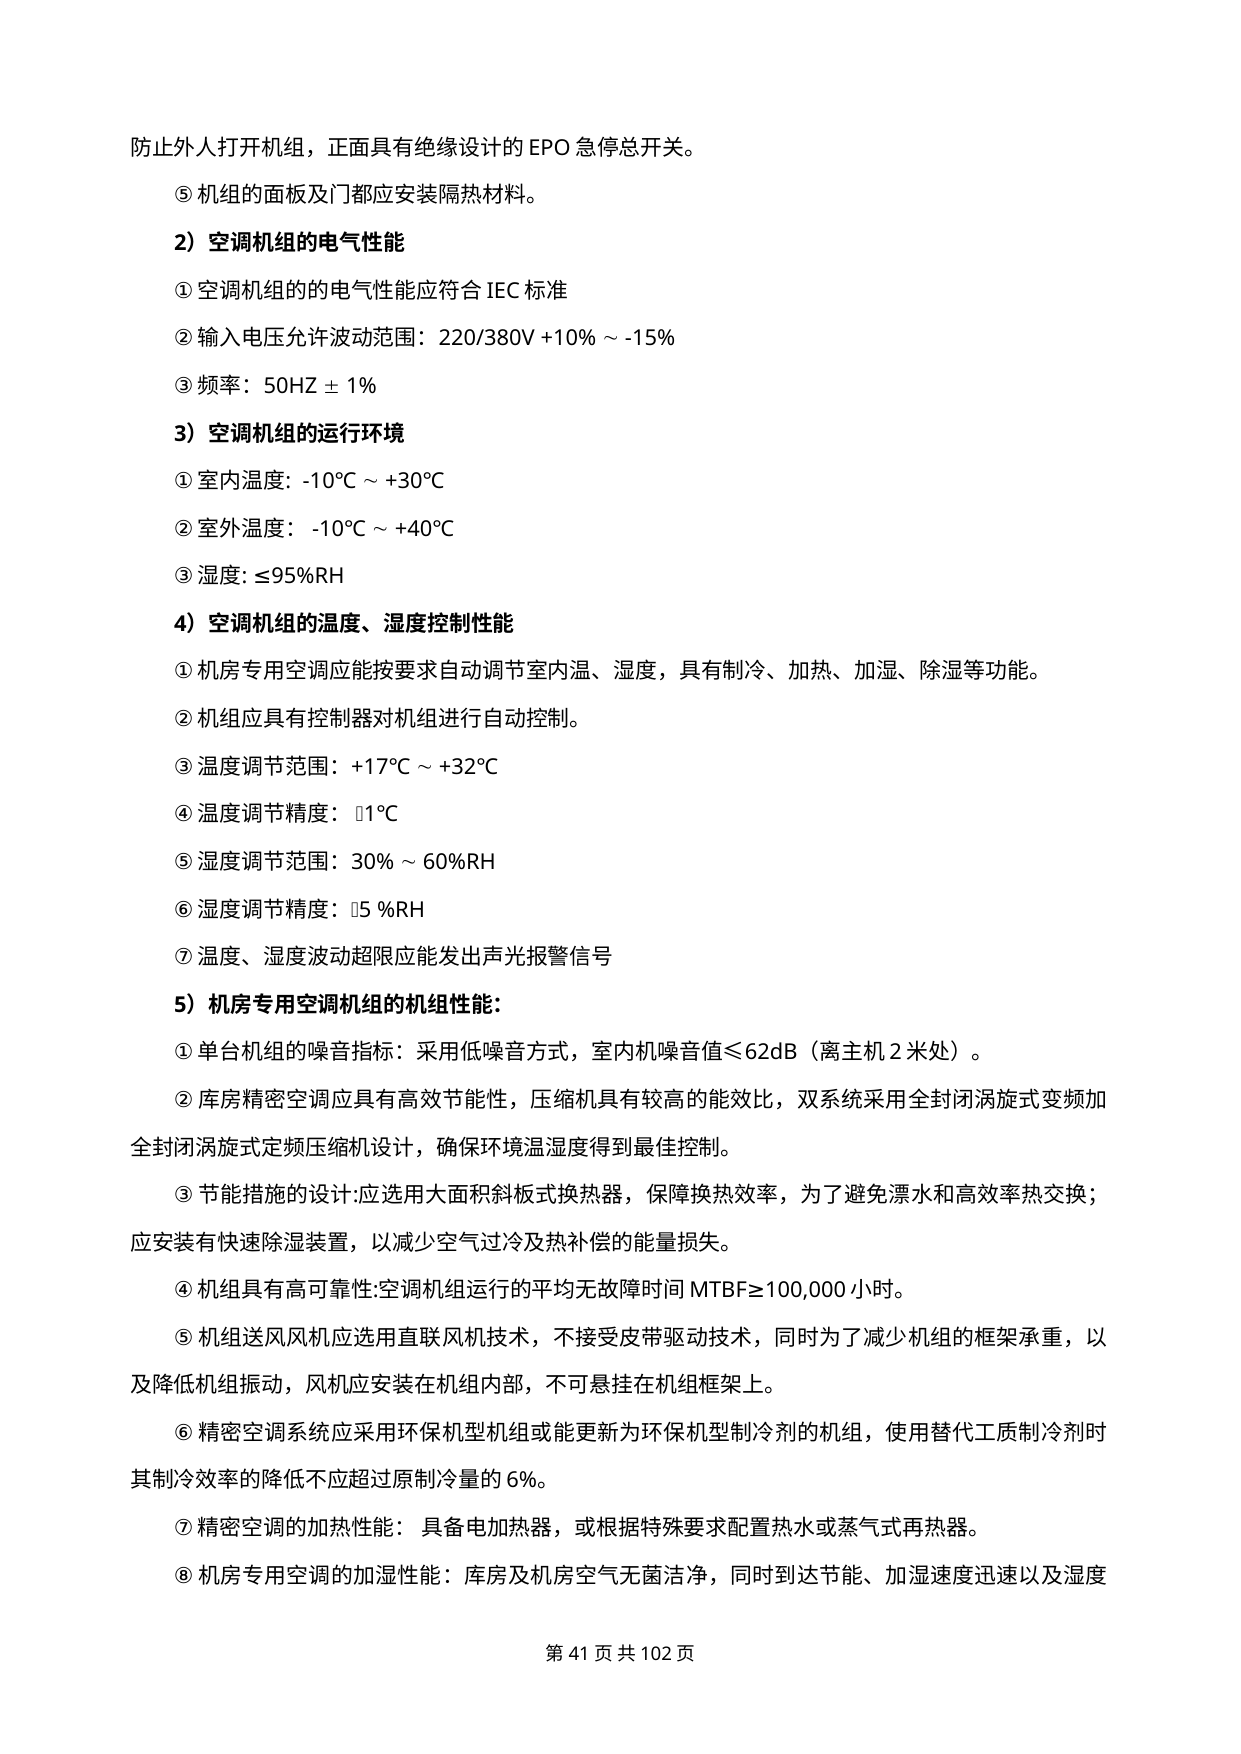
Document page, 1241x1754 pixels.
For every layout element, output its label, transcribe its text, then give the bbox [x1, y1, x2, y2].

text ⑤湿度调节范围：30% 60%RH [130, 844, 1110, 876]
text ④机组具有高可靠性:空调机组运行的平均无故障时间MTBF≥100,000小时。 [130, 1272, 1110, 1304]
list ③频率：50HZ 1% [130, 368, 1110, 400]
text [130, 130, 1108, 162]
text ⑤机组的面板及门都应安装隔热材料。 [130, 177, 1159, 209]
text ⑥湿度调节精度：5 %RH [130, 892, 1110, 923]
list ③湿度: ≤95%RH [130, 558, 1110, 590]
text 3）空调机组的运行环境 [130, 416, 1159, 447]
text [130, 1558, 1110, 1589]
text ①机房专用空调应能按要求自动调节室内温、湿度，具有制冷、加热、加湿、除湿等功能。 [130, 653, 1110, 685]
text ①单台机组的噪音指标：采用低噪音方式，室内机噪音值≤62dB（离主机2米处）。 [130, 1034, 1110, 1066]
text ⑤机组送风风机应选用直联风机技术，不接受皮带驱动技术，同时为了减少机组的框架承重，以及降低机组振动，风机应安装在机组内部，不可悬挂在机组框架上。 [130, 1320, 1110, 1399]
text ④温度调节精度： 1℃ [130, 796, 1110, 828]
text ②库房精密空调应具有高效节能性，压缩机具有较高的能效比，双系统采用全封闭涡旋式变频加全封闭涡旋式定频压缩机设计，确保环境温湿度得到最佳控制。 [130, 1082, 1110, 1161]
text ⑦精密空调的加热性能： 具备电加热器，或根据特殊要求配置热水或蒸气式再热器。 [130, 1510, 1110, 1542]
text ③节能措施的设计:应选用大面积斜板式换热器，保障换热效率，为了避免漂水和高效率热交换；应安装有快速除湿装置，以减少空气过冷及热补偿的能量损失。 [130, 1177, 1110, 1256]
list 4）空调机组的温度、湿度控制性能 [130, 606, 1110, 638]
text ⑥精密空调系统应采用环保机型机组或能更新为环保机型制冷剂的机组，使用替代工质制冷剂时其制冷效率的降低不应超过原制冷量的6%。 [130, 1415, 1110, 1494]
list ①空调机组的的电气性能应符合IEC标准 [130, 273, 1110, 304]
list ②室外温度： -10℃ +40℃ [130, 511, 1110, 542]
text ③温度调节范围：+17℃ +32℃ [130, 749, 1110, 781]
text 2）空调机组的电气性能 [130, 225, 1159, 257]
text 5）机房专用空调机组的机组性能： [130, 987, 1110, 1018]
text ②机组应具有控制器对机组进行自动控制。 [130, 701, 1110, 733]
list ①室内温度: -10℃ +30℃ [130, 463, 1110, 495]
text ⑦温度、湿度波动超限应能发出声光报警信号 [130, 939, 1110, 971]
list ②输入电压允许波动范围：220/380V +10% -15% [130, 320, 1110, 352]
